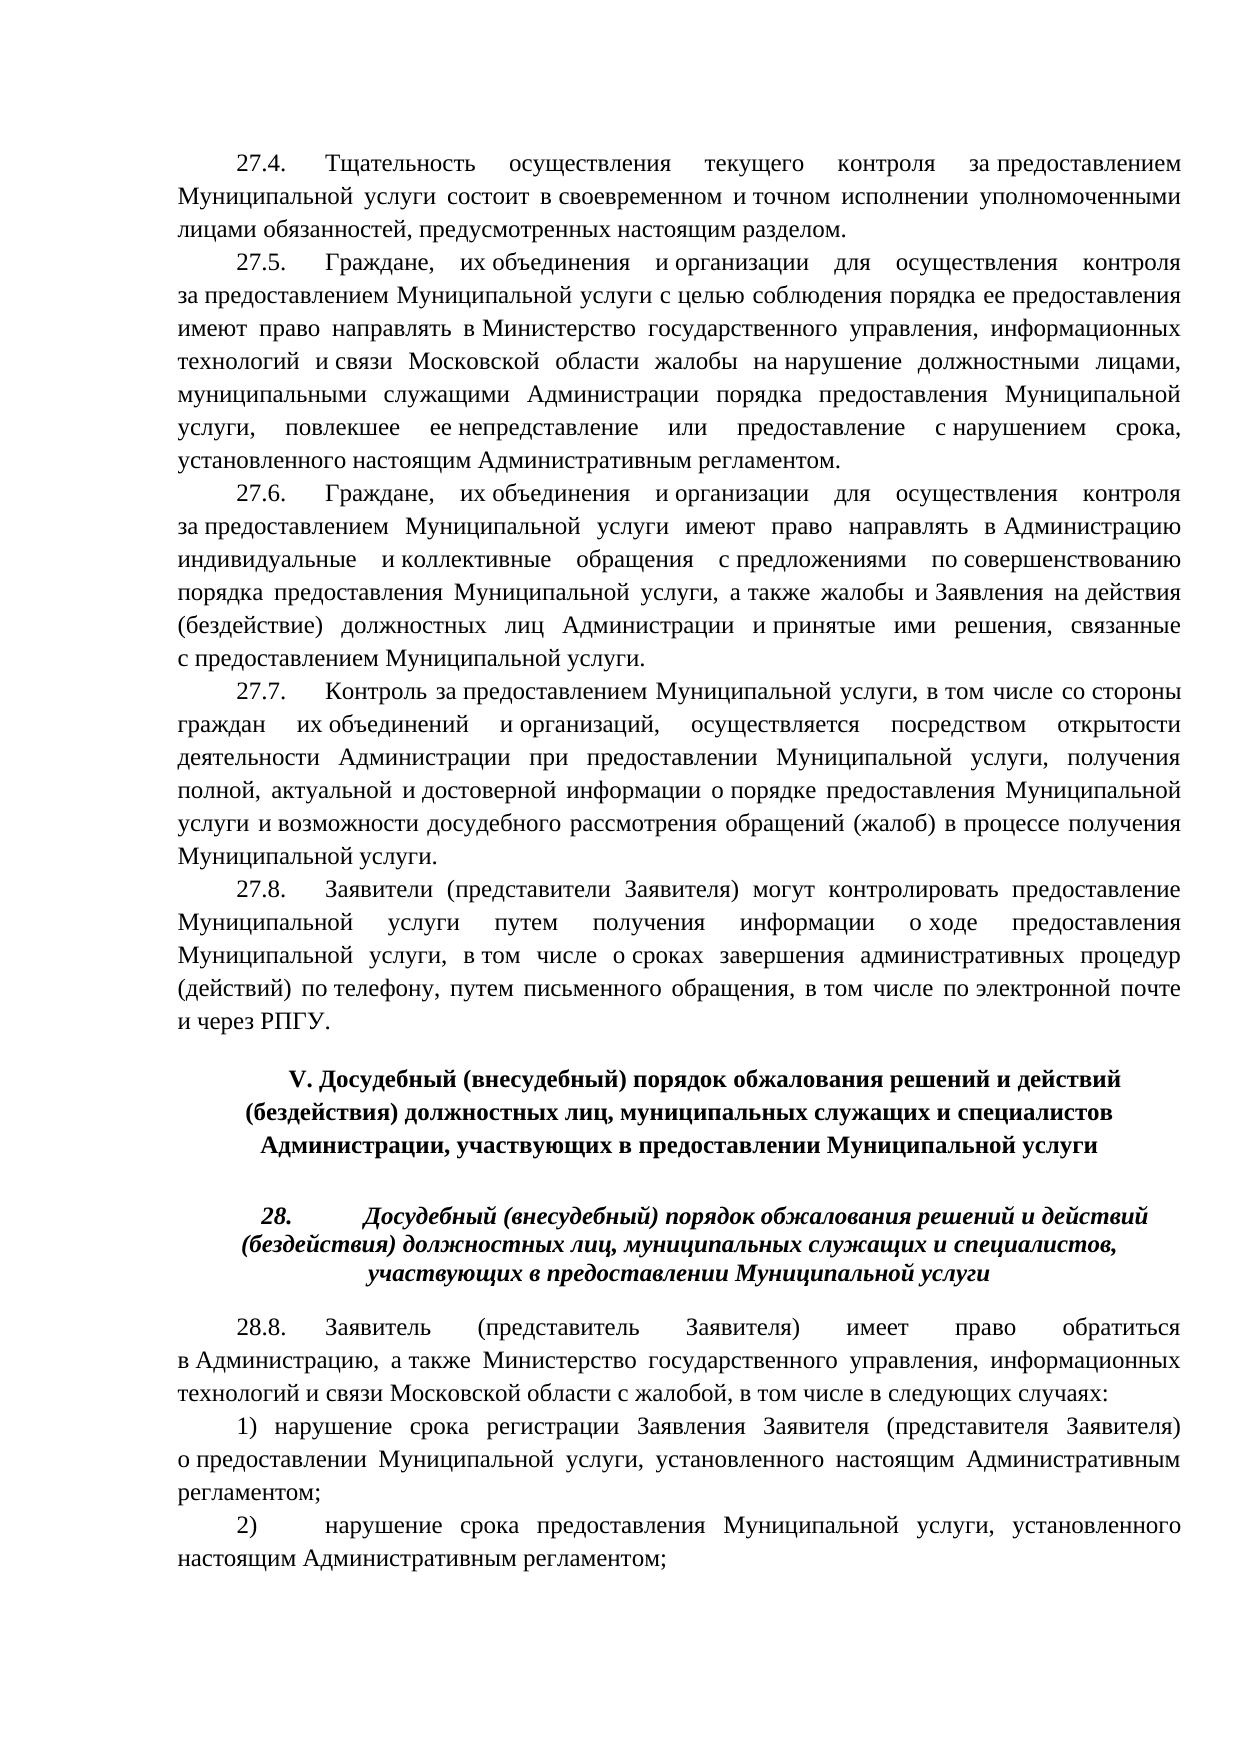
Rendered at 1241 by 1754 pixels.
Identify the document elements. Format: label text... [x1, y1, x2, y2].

text Заявители (представители Заявителя) могут контролировать предоставление Муниципальной услуги путем получения информации о ходе предоставления Муниципальной услуги, в том числе о сроках завершения административных процедур (действий) по телефону, путем письменного обращения, в том числе по электронной почте и через РПГУ. [177, 874, 1181, 1035]
text Граждане, их объединения и организации для осуществления контроля за предоставлением Муниципальной услуги имеют право направлять в Администрацию индивидуальные и коллективные обращения с предложениями по совершенствованию порядка предоставления Муниципальной услуги, а также жалобы и Заявления на действия (бездействие) должностных лиц Администрации и принятые ими решения, связанные с предоставлением Муниципальной услуги. [177, 478, 1181, 672]
text Граждане, их объединения и организации для осуществления контроля за предоставлением Муниципальной услуги с целью соблюдения порядка ее предоставления имеют право направлять в Министерство государственного управления, информационных технологий и связи Московской области жалобы на нарушение должностными лицами, муниципальными служащими Администрации порядка предоставления Муниципальной услуги, повлекшее ее непредставление или предоставление с нарушением срока, установленного настоящим Административным регламентом. [177, 247, 1181, 474]
text 1) нарушение срока регистрации Заявления Заявителя (представителя Заявителя) о предоставлении Муниципальной услуги, установленного настоящим Административным регламентом; [177, 1411, 1181, 1506]
list 28.8. Заявитель (представитель Заявителя) имеет право обратиться в Администрацию, а также Министерство государственного управления, информационных технологий и связи Московской области с жалобой, в том числе в следующих случаях: [177, 1312, 1181, 1407]
text V. Досудебный (внесудебный) порядок обжалования решений и действий (бездействия) должностных лиц, муниципальных служащих и специалистов Администрации, участвующих в предоставлении Муниципальной услуги [177, 1064, 1181, 1159]
text Контроль за предоставлением Муниципальной услуги, в том числе со стороны граждан их объединений и организаций, осуществляется посредством открытости деятельности Администрации при предоставлении Муниципальной услуги, получения полной, актуальной и достоверной информации о порядке предоставления Муниципальной услуги и возможности досудебного рассмотрения обращений (жалоб) в процессе получения Муниципальной услуги. [177, 676, 1181, 870]
text 2) нарушение срока предоставления Муниципальной услуги, установленного настоящим Административным регламентом; [177, 1510, 1181, 1572]
text Досудебный (внесудебный) порядок обжалования решений и действий (бездействия) должностных лиц, муниципальных служащих и специалистов, участвующих в предоставлении Муниципальной услуги [177, 1201, 1181, 1287]
text Тщательность осуществления текущего контроля за предоставлением Муниципальной услуги состоит в своевременном и точном исполнении уполномоченными лицами обязанностей, предусмотренных настоящим разделом. [177, 148, 1181, 242]
